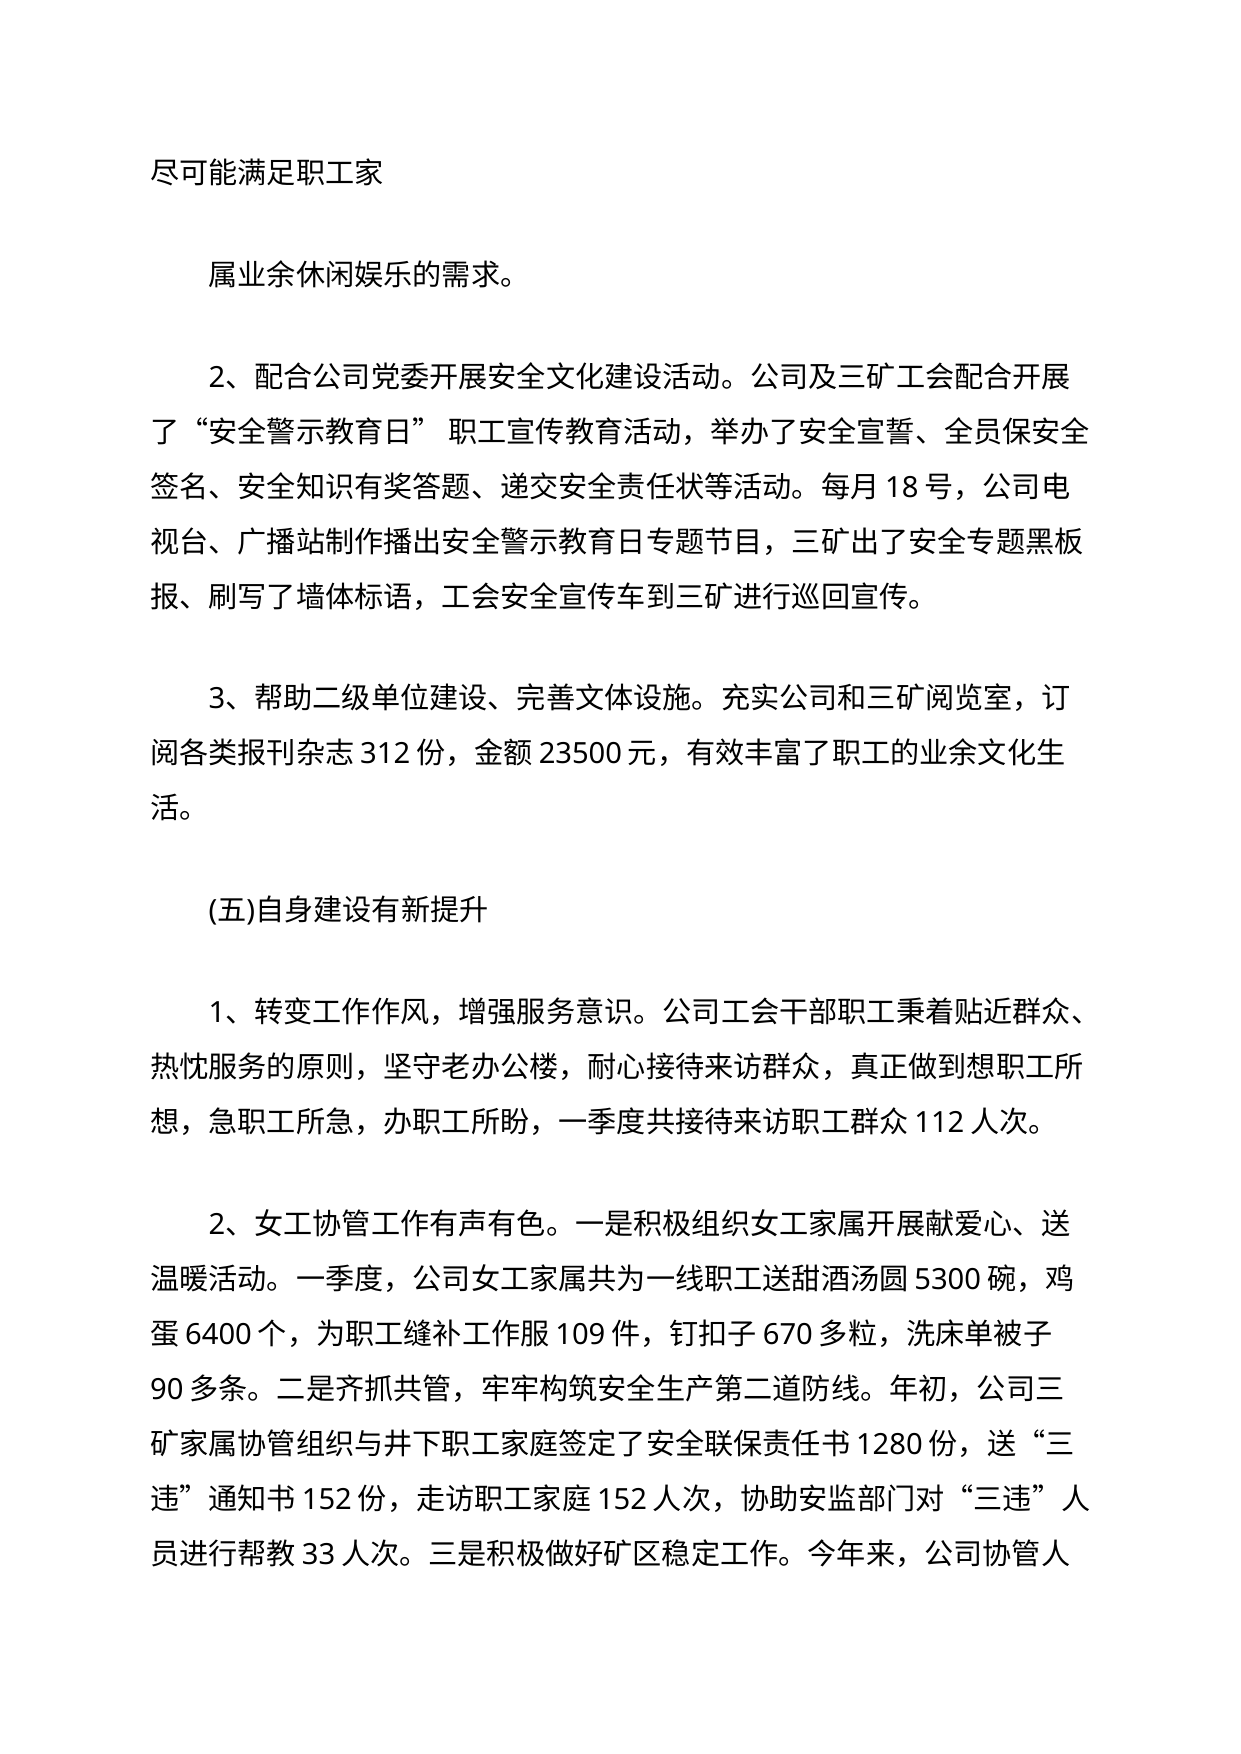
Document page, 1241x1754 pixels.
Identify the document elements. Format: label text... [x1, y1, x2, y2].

text (五)自身建设有新提升 [150, 887, 1090, 929]
text 属业余休闲娱乐的需求。 [150, 252, 1090, 294]
text 1、转变工作作风，增强服务意识。公司工会干部职工秉着贴近群众、热忱服务的原则，坚守老办公楼，耐心接待来访群众，真正做到想职工所想，急职工所急，办职工所盼，一季度共接待来访职工群众112人次。 [150, 989, 1090, 1141]
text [150, 1201, 1090, 1573]
text 3、帮助二级单位建设、完善文体设施。充实公司和三矿阅览室，订阅各类报刊杂志312份，金额23500元，有效丰富了职工的业余文化生活。 [150, 675, 1090, 827]
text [150, 150, 1090, 192]
text 2、配合公司党委开展安全文化建设活动。公司及三矿工会配合开展了“安全警示教育日” 职工宣传教育活动，举办了安全宣誓、全员保安全签名、安全知识有奖答题、递交安全责任状等活动。每月18号，公司电视台、广播站制作播出安全警示教育日专题节目，三矿出了安全专题黑板报、刷写了墙体标语，工会安全宣传车到三矿进行巡回宣传。 [150, 353, 1090, 616]
